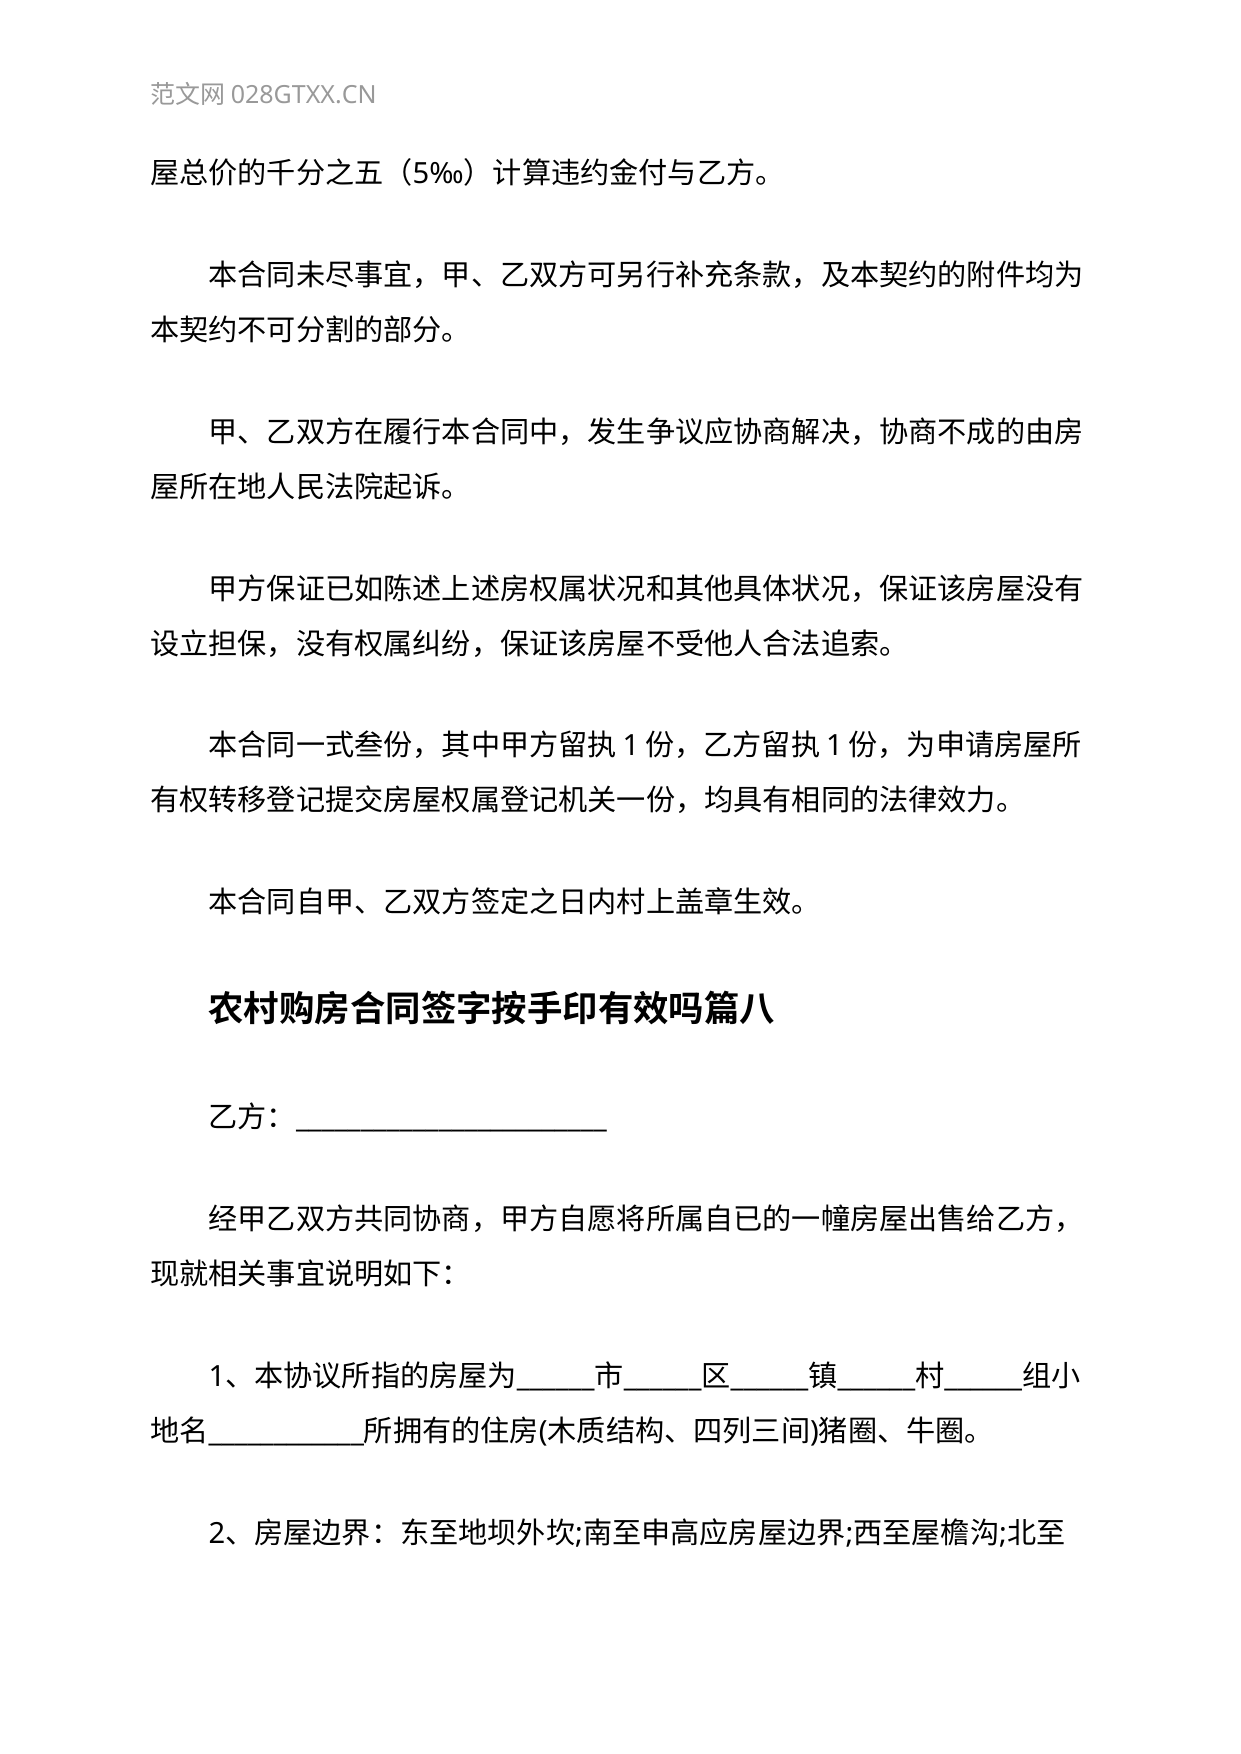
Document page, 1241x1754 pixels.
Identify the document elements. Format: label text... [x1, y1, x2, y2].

text 经甲乙双方共同协商，甲方自愿将所属自已的一幢房屋出售给乙方，现就相关事宜说明如下： [150, 1196, 1090, 1293]
text 农村购房合同签字按手印有效吗篇八 [150, 981, 1090, 1032]
text 甲方保证已如陈述上述房权属状况和其他具体状况，保证该房屋没有设立担保，没有权属纠纷，保证该房屋不受他人合法追索。 [150, 565, 1090, 662]
text 乙方：________________________ [150, 1094, 1090, 1136]
text 本合同一式叁份，其中甲方留执1份，乙方留执1份，为申请房屋所有权转移登记提交房屋权属登记机关一份，均具有相同的法律效力。 [150, 722, 1090, 819]
text 1、本协议所指的房屋为______市______区______镇______村______组小地名____________所拥有的住房(木质结构、四列三间)猪圈、牛圈。 [150, 1353, 1090, 1450]
text 本合同未尽事宜，甲、乙双方可另行补充条款，及本契约的附件均为本契约不可分割的部分。 [150, 252, 1090, 349]
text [150, 1509, 1090, 1552]
text 本合同自甲、乙双方签定之日内村上盖章生效。 [150, 879, 1090, 921]
text 甲、乙双方在履行本合同中，发生争议应协商解决，协商不成的由房屋所在地人民法院起诉。 [150, 409, 1090, 506]
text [150, 150, 1090, 192]
